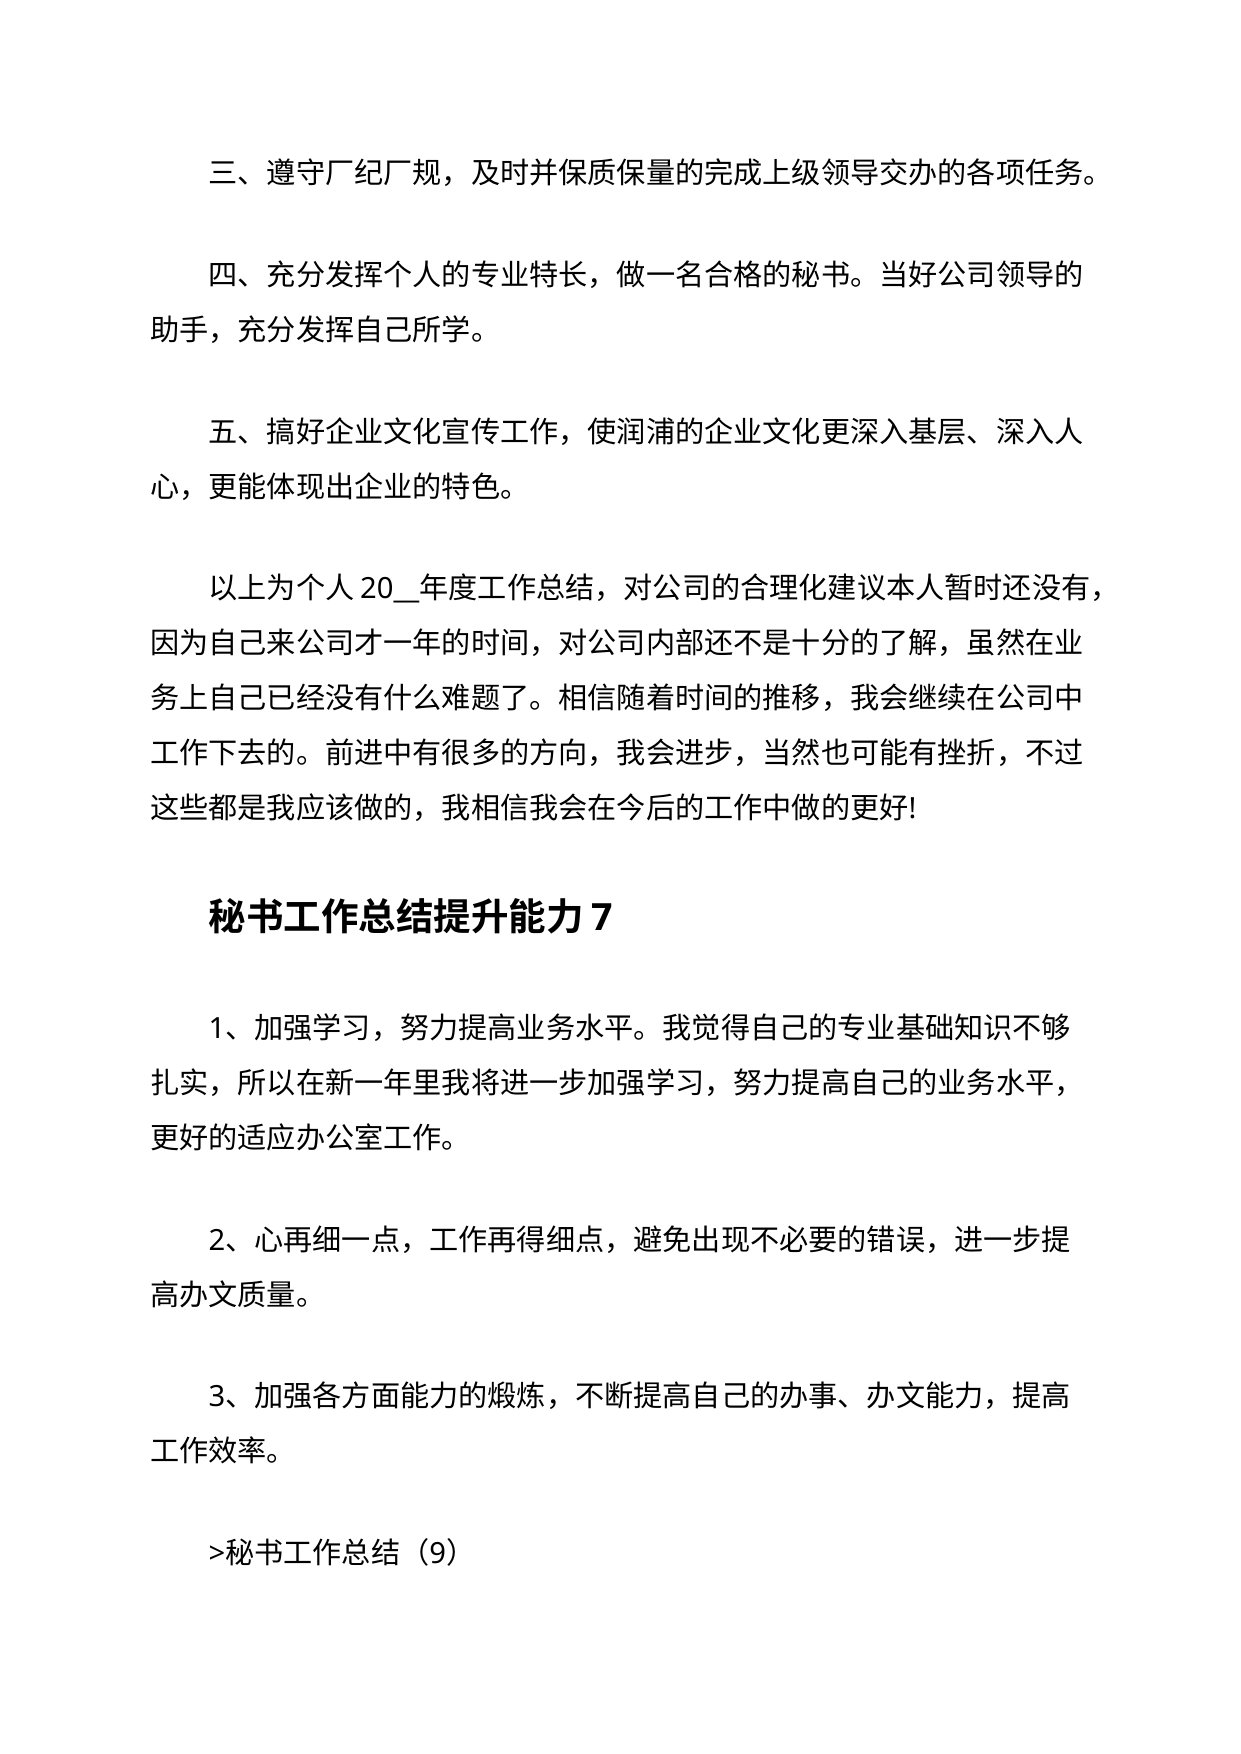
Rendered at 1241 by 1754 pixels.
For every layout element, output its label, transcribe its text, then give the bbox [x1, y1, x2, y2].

text 2、心再细一点，工作再得细点，避免出现不必要的错误，进一步提高办文质量。 [150, 1216, 1090, 1313]
text 以上为个人20__年度工作总结，对公司的合理化建议本人暂时还没有，因为自己来公司才一年的时间，对公司内部还不是十分的了解，虽然在业务上自己已经没有什么难题了。相信随着时间的推移，我会继续在公司中工作下去的。前进中有很多的方向，我会进步，当然也可能有挫折，不过这些都是我应该做的，我相信我会在今后的工作中做的更好! [150, 565, 1090, 827]
text 秘书工作总结提升能力7 [150, 887, 1090, 941]
text 五、搞好企业文化宣传工作，使润浦的企业文化更深入基层、深入人心，更能体现出企业的特色。 [150, 408, 1090, 506]
text 3、加强各方面能力的煅炼，不断提高自己的办事、办文能力，提高工作效率。 [150, 1373, 1090, 1470]
text 三、遵守厂纪厂规，及时并保质保量的完成上级领导交办的各项任务。 [150, 150, 1090, 192]
text >秘书工作总结（9） [150, 1529, 1090, 1572]
text 四、充分发挥个人的专业特长，做一名合格的秘书。当好公司领导的助手，充分发挥自己所学。 [150, 252, 1090, 349]
text 1、加强学习，努力提高业务水平。我觉得自己的专业基础知识不够扎实，所以在新一年里我将进一步加强学习，努力提高自己的业务水平，更好的适应办公室工作。 [150, 1004, 1090, 1157]
